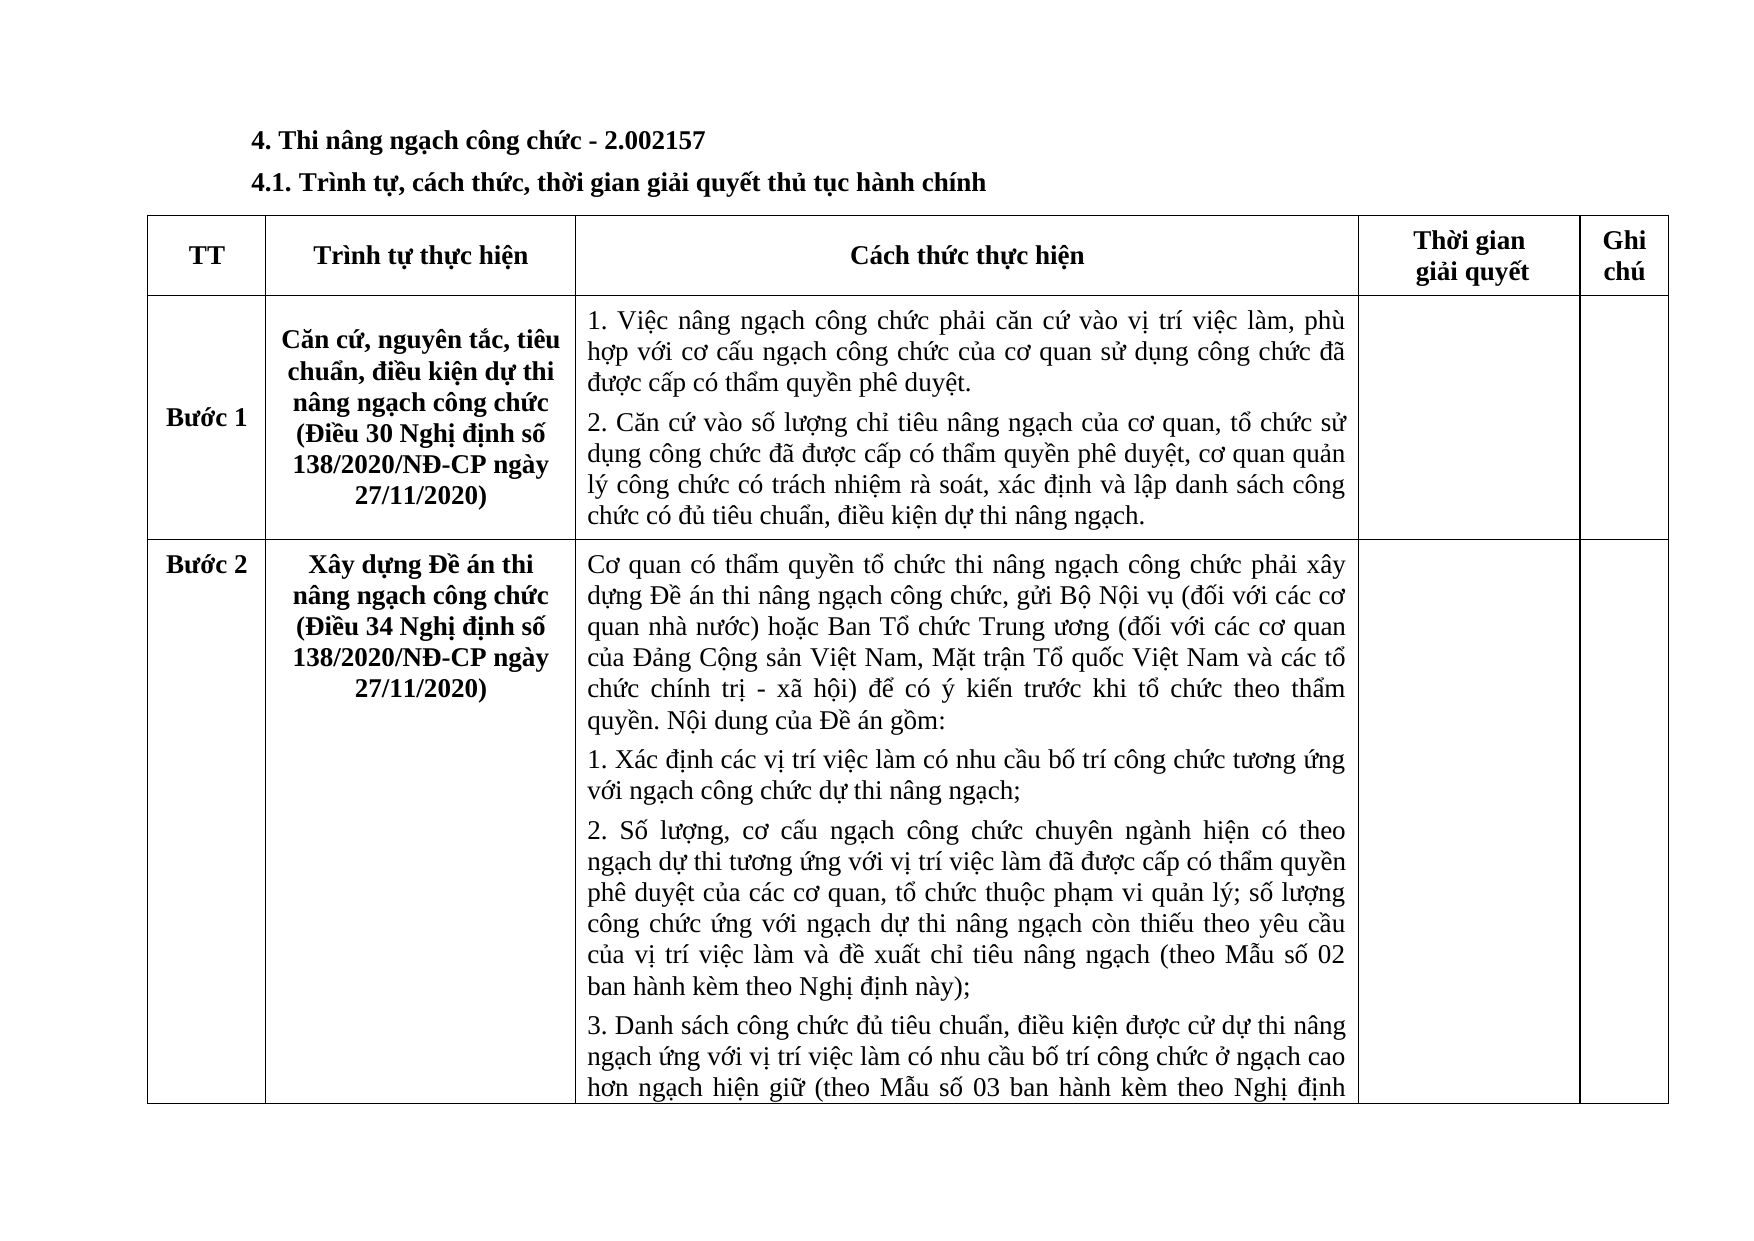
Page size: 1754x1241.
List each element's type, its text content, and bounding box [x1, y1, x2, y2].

table_cell Căn cứ, nguyên tắc, tiêu chuẩn, điều kiện dự thi nâng ngạch công chức (Điều 30 Nghị định số 138/2020/NĐ-CP ngày 27/11/2020) [266, 296, 575, 539]
table_cell [1581, 540, 1668, 1102]
table_header Thời gian giải quyết [1359, 216, 1579, 294]
text 4. Thi nâng ngạch công chức - 2.002157 [177, 124, 1636, 156]
table_header Cách thức thực hiện [576, 216, 1358, 294]
table_cell Bước 2 [148, 540, 265, 1102]
table_cell 1. Việc nâng ngạch công chức phải căn cứ vào vị trí việc làm, phù hợp với cơ cấu ngạch công chức của cơ quan sử dụng công chức đã được cấp có thẩm quyền phê duyệt. 2. Căn cứ vào số lượng chỉ tiêu nâng ngạch của cơ quan, tổ chức sử dụng công chức đã được cấp có thẩm quyền phê duyệt, cơ quan quản lý công chức có trách nhiệm rà soát, xác định và lập danh sách công chức có đủ tiêu chuẩn, điều kiện dự thi nâng ngạch. [576, 296, 1358, 539]
table_header Ghi chú [1581, 216, 1668, 294]
table_cell [1359, 540, 1579, 1102]
table_cell [1359, 296, 1579, 539]
text 4.1. Trình tự, cách thức, thời gian giải quyết thủ tục hành chính [177, 166, 1636, 197]
table_cell [1581, 296, 1668, 539]
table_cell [266, 540, 575, 1102]
table_cell Bước 1 [148, 296, 265, 539]
table_header TT [148, 216, 265, 294]
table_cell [576, 540, 1358, 1102]
table_header Trình tự thực hiện [266, 216, 575, 294]
